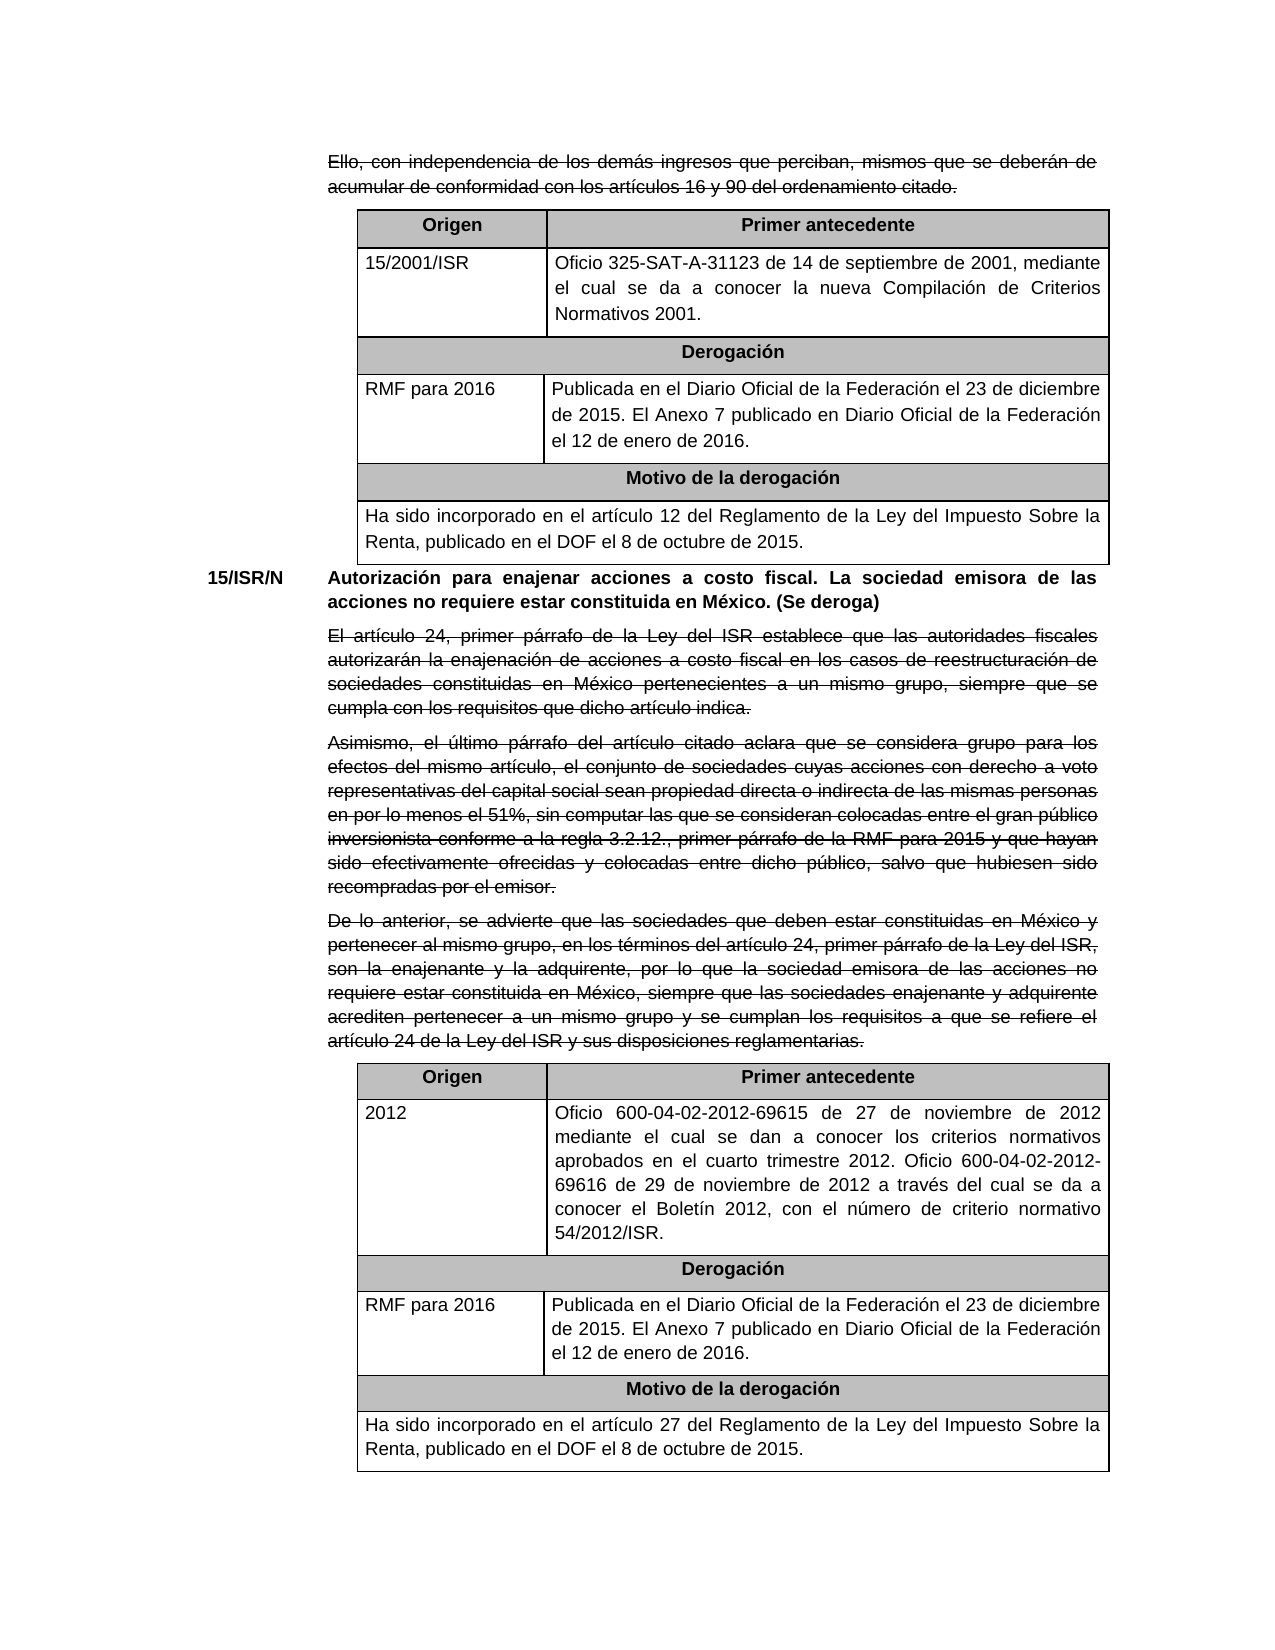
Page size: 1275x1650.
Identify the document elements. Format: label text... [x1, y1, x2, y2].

table_cell Publicada en el Diario Oficial de la Federación el 23 de diciembre de 2015. El Anexo 7 publicado en Diario Oficial de la Federación el 12 de enero de 2016. [545, 1292, 1108, 1374]
table_cell Derogación [358, 1256, 1108, 1291]
text Asimismo, el último párrafo del artículo citado aclara que se considera grupo para los efectos del mismo artículo, el conjunto de sociedades cuyas acciones con derecho a voto representativas del capital social sean propiedad directa o indirecta de las mismas personas en por lo menos el 51%, sin computar las que se consideran colocadas entre el gran público inversionista conforme a la regla 3.2.12., primer párrafo de la RMF para 2015 y que hayan sido efectivamente ofrecidas y colocadas entre dicho público, salvo que hubiesen sido recompradas por el emisor. [207, 730, 1098, 898]
text 15/ISR/N Autorización para enajenar acciones a costo fiscal. La sociedad emisora de las acciones no requiere estar constituida en México. (Se deroga) [207, 565, 1098, 613]
table_cell Ha sido incorporado en el artículo 27 del Reglamento de la Ley del Impuesto Sobre la Renta, publicado en el DOF el 8 de octubre de 2015. [358, 1412, 1108, 1471]
table_cell 15/2001/ISR [358, 249, 546, 336]
table_cell Ha sido incorporado en el artículo 12 del Reglamento de la Ley del Impuesto Sobre la Renta, publicado en el DOF el 8 de octubre de 2015. [358, 502, 1108, 564]
table_header Primer antecedente [548, 1064, 1108, 1099]
text El artículo 24, primer párrafo de la Ley del ISR establece que las autoridades fiscales autorizarán la enajenación de acciones a costo fiscal en los casos de reestructuración de sociedades constituidas en México pertenecientes a un mismo grupo, siempre que se cumpla con los requisitos que dicho artículo indica. [207, 624, 1098, 719]
table_cell RMF para 2016 [358, 1292, 543, 1374]
table_cell RMF para 2016 [358, 375, 543, 463]
text De lo anterior, se advierte que las sociedades que deben estar constituidas en México y pertenecer al mismo grupo, en los términos del artículo 24, primer párrafo de la Ley del ISR, son la enajenante y la adquirente, por lo que la sociedad emisora de las acciones no requiere estar constituida en México, siempre que las sociedades enajenante y adquirente acrediten pertenecer a un mismo grupo y se cumplan los requisitos a que se refiere el artículo 24 de la Ley del ISR y sus disposiciones reglamentarias. [207, 908, 1098, 1052]
text Ello, con independencia de los demás ingresos que perciban, mismos que se deberán de acumular de conformidad con los artículos 16 y 90 del ordenamiento citado. [207, 148, 1098, 199]
table_cell Publicada en el Diario Oficial de la Federación el 23 de diciembre de 2015. El Anexo 7 publicado en Diario Oficial de la Federación el 12 de enero de 2016. [545, 375, 1108, 463]
table_header Origen [358, 211, 546, 247]
table_header Origen [358, 1064, 546, 1099]
table_cell 2012 [358, 1100, 546, 1254]
table_cell Oficio 600-04-02-2012-69615 de 27 de noviembre de 2012 mediante el cual se dan a conocer los criterios normativos aprobados en el cuarto trimestre 2012. Oficio 600-04-02-2012-69616 de 29 de noviembre de 2012 a través del cual se da a conocer el Boletín 2012, con el número de criterio normativo 54/2012/ISR. [548, 1100, 1108, 1254]
table_cell Motivo de la derogación [358, 464, 1108, 500]
table_header Primer antecedente [548, 211, 1108, 247]
table_cell Derogación [358, 338, 1108, 374]
table_cell Motivo de la derogación [358, 1376, 1108, 1411]
table_cell Oficio 325-SAT-A-31123 de 14 de septiembre de 2001, mediante el cual se da a conocer la nueva Compilación de Criterios Normativos 2001. [548, 249, 1108, 336]
